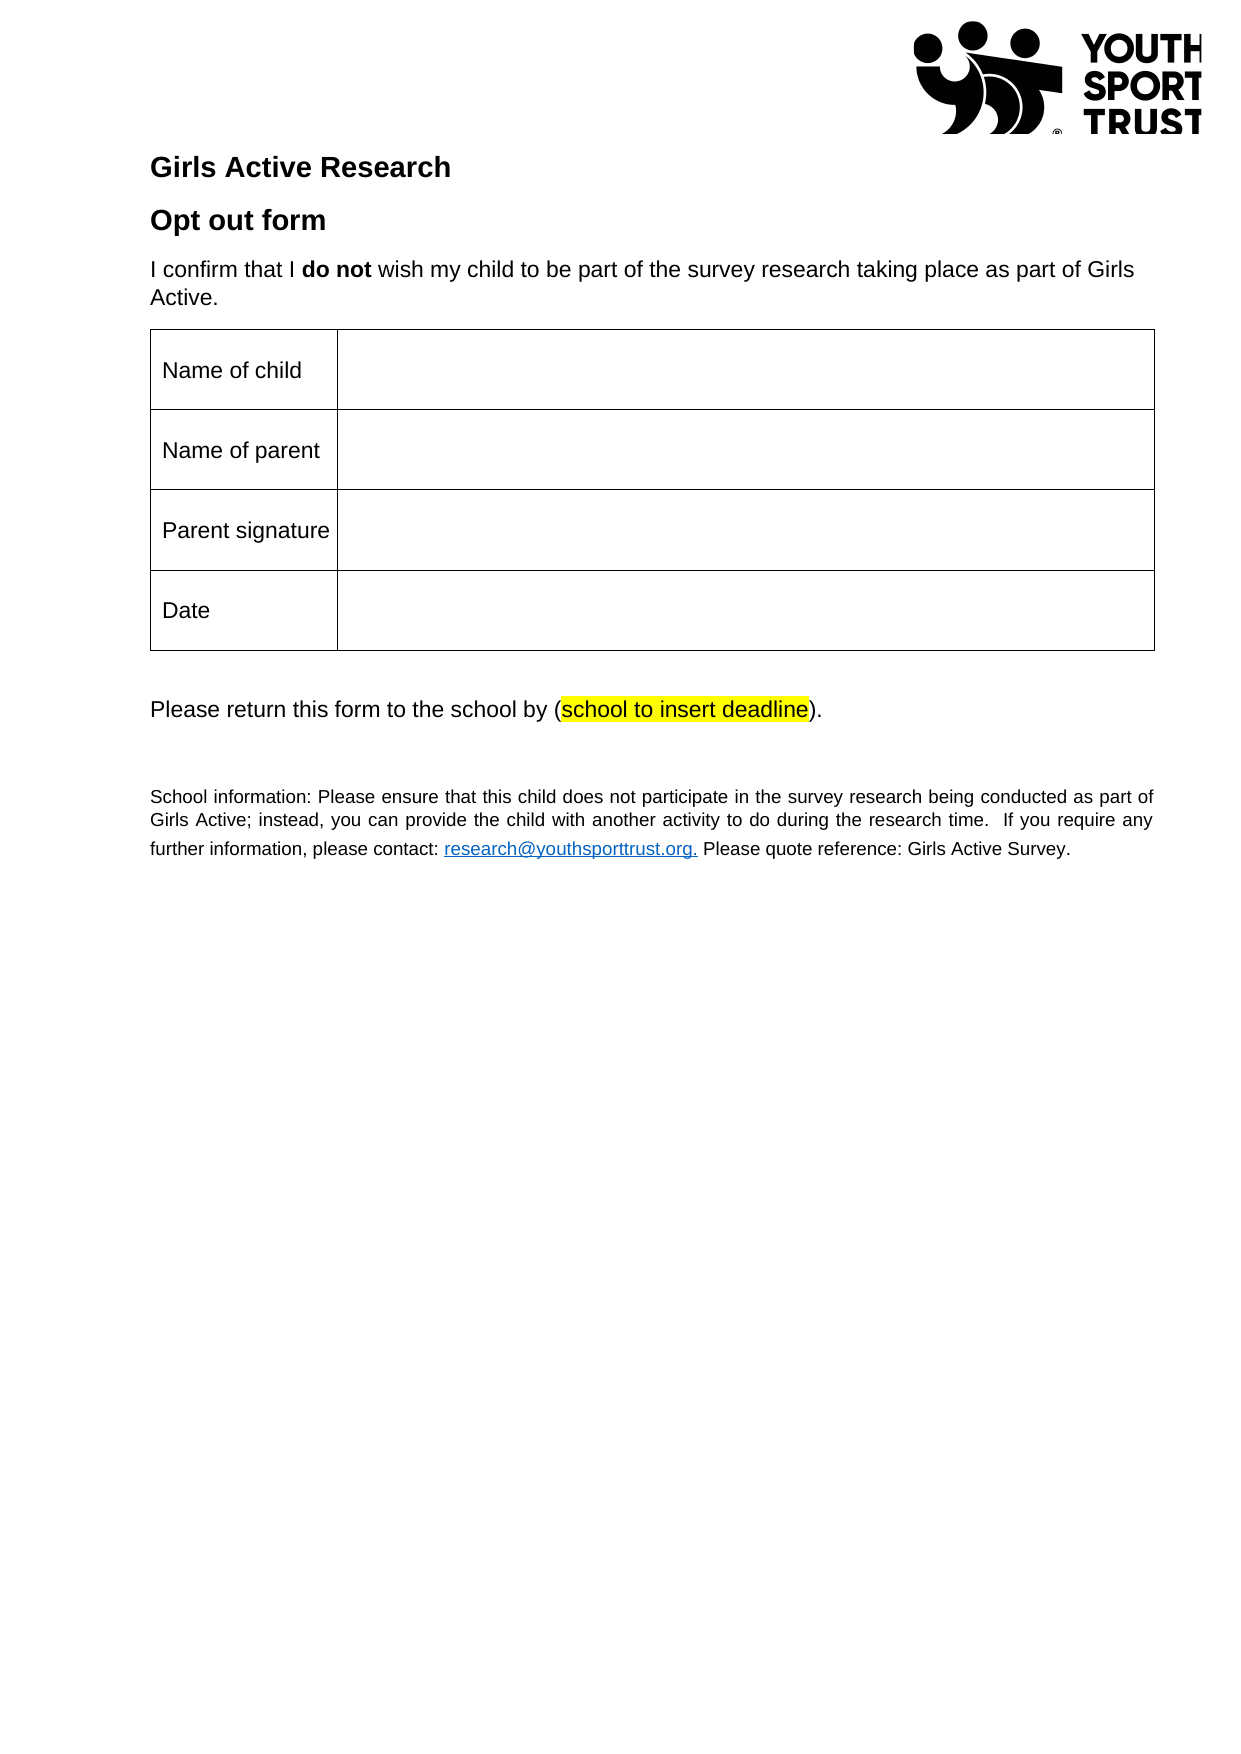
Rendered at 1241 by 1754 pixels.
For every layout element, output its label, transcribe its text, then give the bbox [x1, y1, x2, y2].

table_header [338, 330, 1154, 409]
table_header Name of child [151, 330, 337, 409]
picture [913, 21, 1202, 134]
text Opt out form [150, 203, 916, 236]
table_cell [338, 410, 1154, 489]
text Please return this form to the school by (school to insert deadline). [150, 696, 561, 722]
table_cell Parent signature [151, 490, 337, 569]
table_cell [338, 490, 1154, 569]
text I confirm that I do not wish my child to be part of the survey research taking place as part of Girls Active. [150, 256, 1154, 310]
text School information: Please ensure that this child does not participate in the survey research being conducted as part of Girls Active; instead, you can provide the child with another activity to do during the research time. If you require any further information, please contact: research@youthsporttrust.org. Please quote reference: Girls Active Survey. [150, 786, 1154, 861]
table_cell [338, 571, 1154, 649]
text Girls Active Research [150, 150, 916, 183]
table_cell Date [151, 571, 337, 649]
text Please return this form to the school by (school to insert deadline). [809, 696, 1154, 722]
table_cell Name of parent [151, 410, 337, 489]
